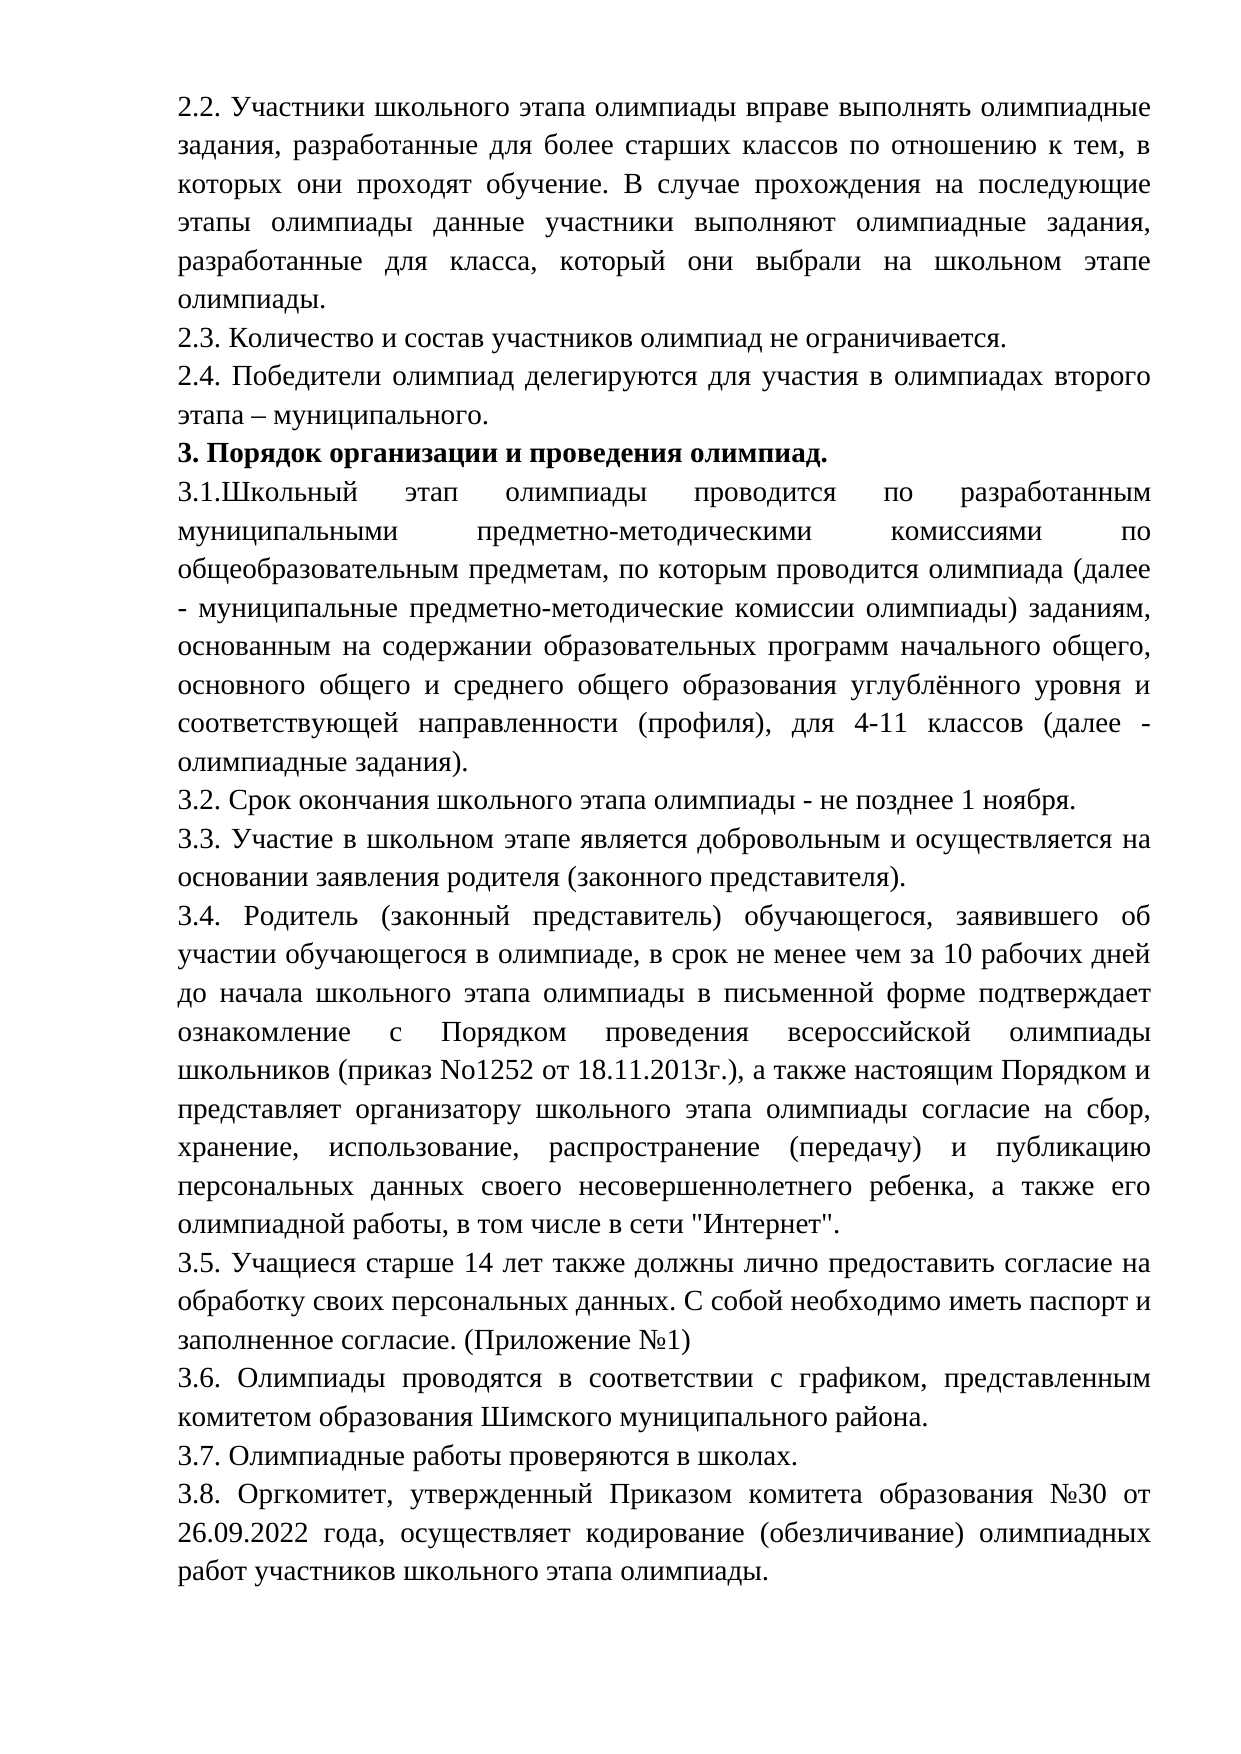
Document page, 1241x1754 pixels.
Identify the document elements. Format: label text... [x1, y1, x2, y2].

text 3.4. Родитель (законный представитель) обучающегося, заявившего об участии обучающегося в олимпиаде, в срок не менее чем за 10 рабочих дней до начала школьного этапа олимпиады в письменной форме подтверждает ознакомление с Порядком проведения всероссийской олимпиады школьников (приказ No1252 от 18.11.2013г.), а также настоящим Порядком и представляет организатору школьного этапа олимпиады согласие на сбор, хранение, использование, распространение (передачу) и публикацию персональных данных своего несовершеннолетнего ребенка, а также его олимпиадной работы, в том числе в сети "Интернет". [177, 898, 1152, 1240]
text 3.3. Участие в школьном этапе является добровольным и осуществляется на основании заявления родителя (законного представителя). [177, 821, 1152, 893]
text 3.6. Олимпиады проводятся в соответствии с графиком, представленным комитетом образования Шимского муниципального района. [177, 1361, 1152, 1433]
text 3.1.Школьный этап олимпиады проводится по разработанным муниципальными предметно-методическими комиссиями по общеобразовательным предметам, по которым проводится олимпиада (далее - муниципальные предметно-методические комиссии олимпиады) заданиям, основанным на содержании образовательных программ начального общего, основного общего и среднего общего образования углублённого уровня и соответствующей направленности (профиля), для 4-11 классов (далее - олимпиадные задания). [177, 474, 1152, 777]
text 2.4. Победители олимпиад делегируются для участия в олимпиадах второго этапа – муниципального. [177, 358, 1152, 431]
text 3. Порядок организации и проведения олимпиад. [177, 436, 1152, 469]
text 3.2. Срок окончания школьного этапа олимпиады - не позднее 1 ноября. [177, 782, 1152, 816]
text 2.2. Участники школьного этапа олимпиады вправе выполнять олимпиадные задания, разработанные для более старших классов по отношению к тем, в которых они проходят обучение. В случае прохождения на последующие этапы олимпиады данные участники выполняют олимпиадные задания, разработанные для класса, который они выбрали на школьном этапе олимпиады. [177, 89, 1152, 315]
text 3.7. Олимпиадные работы проверяются в школах. [177, 1438, 1152, 1471]
text 3.8. Оргкомитет, утвержденный Приказом комитета образования №30 от 26.09.2022 года, осуществляет кодирование (обезличивание) олимпиадных работ участников школьного этапа олимпиады. [177, 1476, 1152, 1587]
text 2.3. Количество и состав участников олимпиад не ограничивается. [177, 320, 1152, 353]
text 3.5. Учащиеся старше 14 лет также должны лично предоставить согласие на обработку своих персональных данных. С собой необходимо иметь паспорт и заполненное согласие. (Приложение №1) [177, 1245, 1152, 1356]
